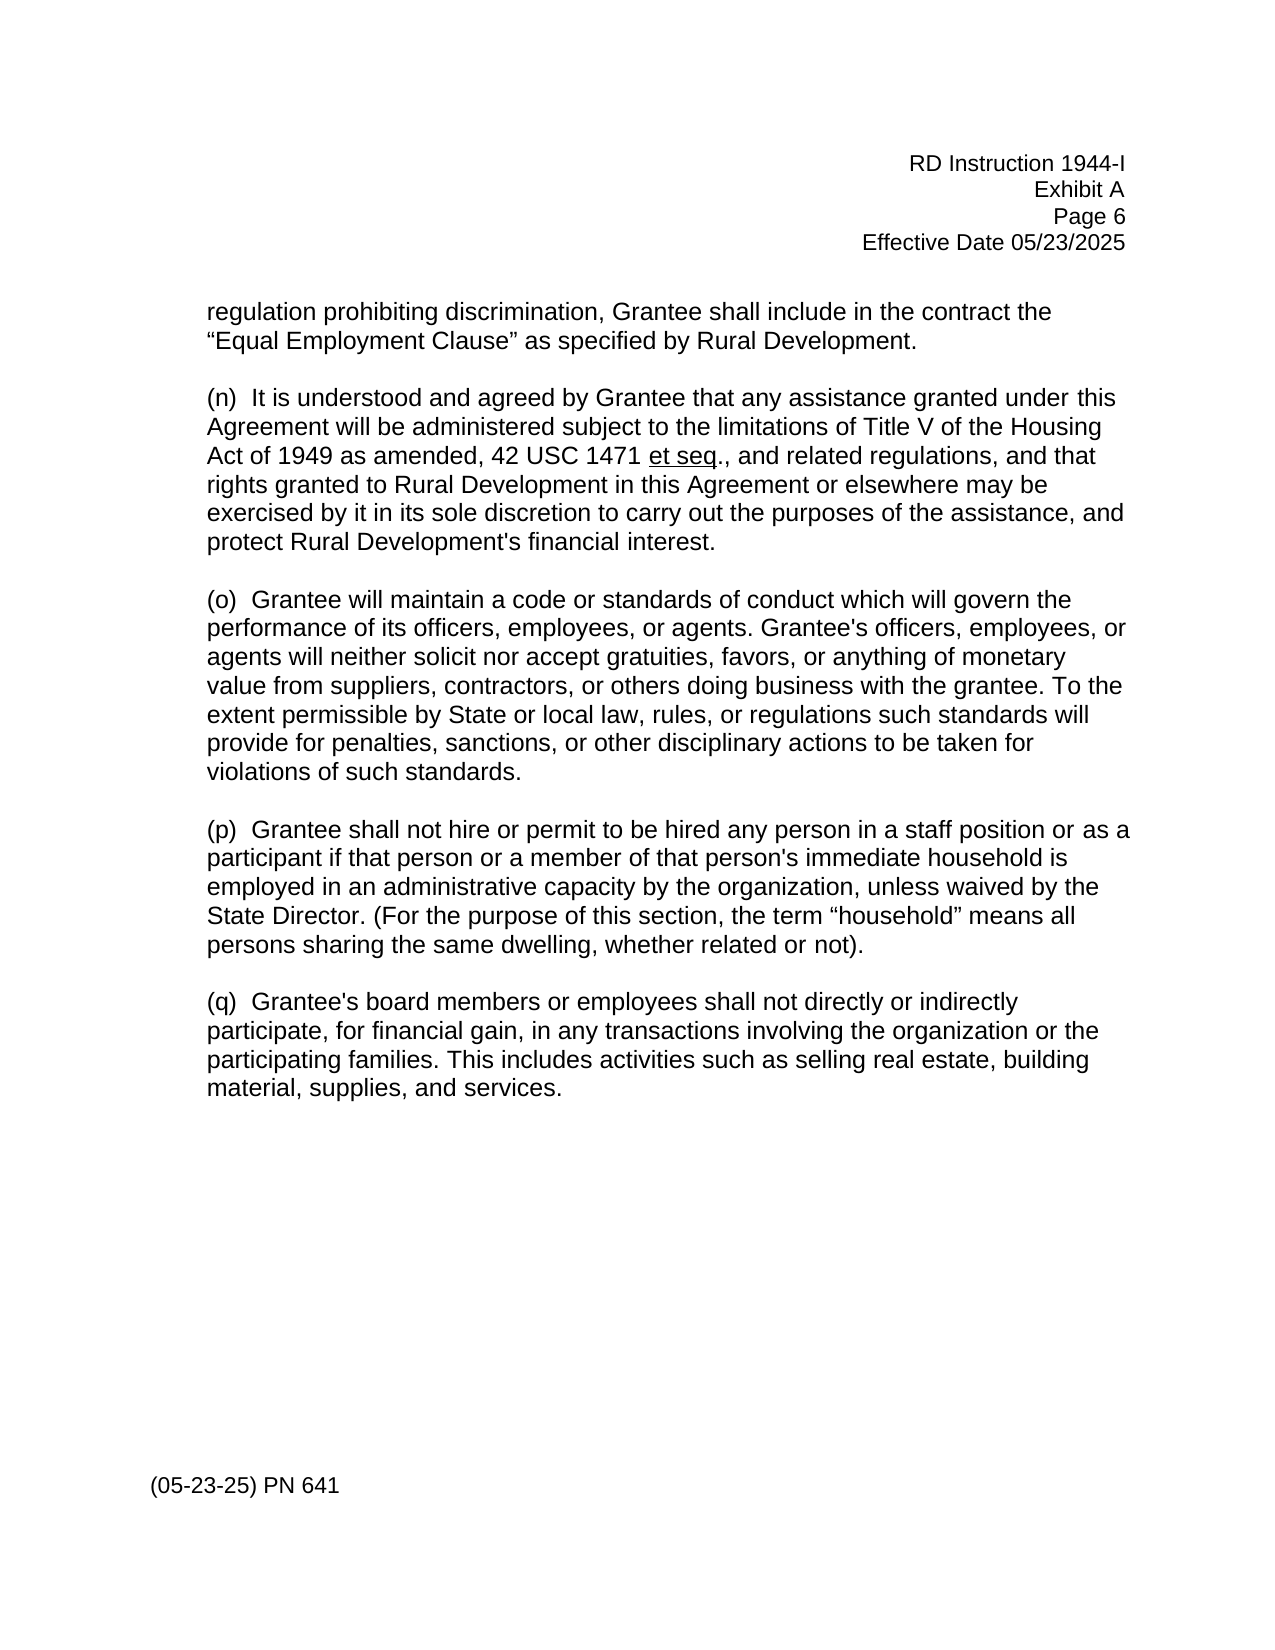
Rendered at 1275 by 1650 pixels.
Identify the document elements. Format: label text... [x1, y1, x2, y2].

list Grantee will maintain a code or standards of conduct which will govern the performance of its officers, employees, or agents. Grantee's officers, employees, or agents will neither solicit nor accept gratuities, favors, or anything of monetary value from suppliers, contractors, or others doing business with the grantee. To the extent permissible by State or local law, rules, or regulations such standards will provide for penalties, sanctions, or other disciplinary actions to be taken for violations of such standards. [207, 584, 1128, 786]
list It is understood and agreed by Grantee that any assistance granted under this Agreement will be administered subject to the limitations of Title V of the Housing Act of 1949 as amended, 42 USC 1471 et seq., and related regulations, and that rights granted to Rural Development in this Agreement or elsewhere may be exercised by it in its sole discretion to carry out the purposes of the assistance, and protect Rural Development's financial interest. [207, 383, 1138, 556]
text regulation prohibiting discrimination, Grantee shall include in the contract the “Equal Employment Clause” as specified by Rural Development. [207, 297, 1078, 354]
list Grantee shall not hire or permit to be hired any person in a staff position or as a participant if that person or a member of that person's immediate household is employed in an administrative capacity by the organization, unless waived by the State Director. (For the purpose of this section, the term “household” means all persons sharing the same dwelling, whether related or not). [207, 814, 1132, 958]
list Grantee's board members or employees shall not directly or indirectly participate, for financial gain, in any transactions involving the organization or the participating families. This includes activities such as selling real estate, building material, supplies, and services. [207, 987, 1123, 1102]
